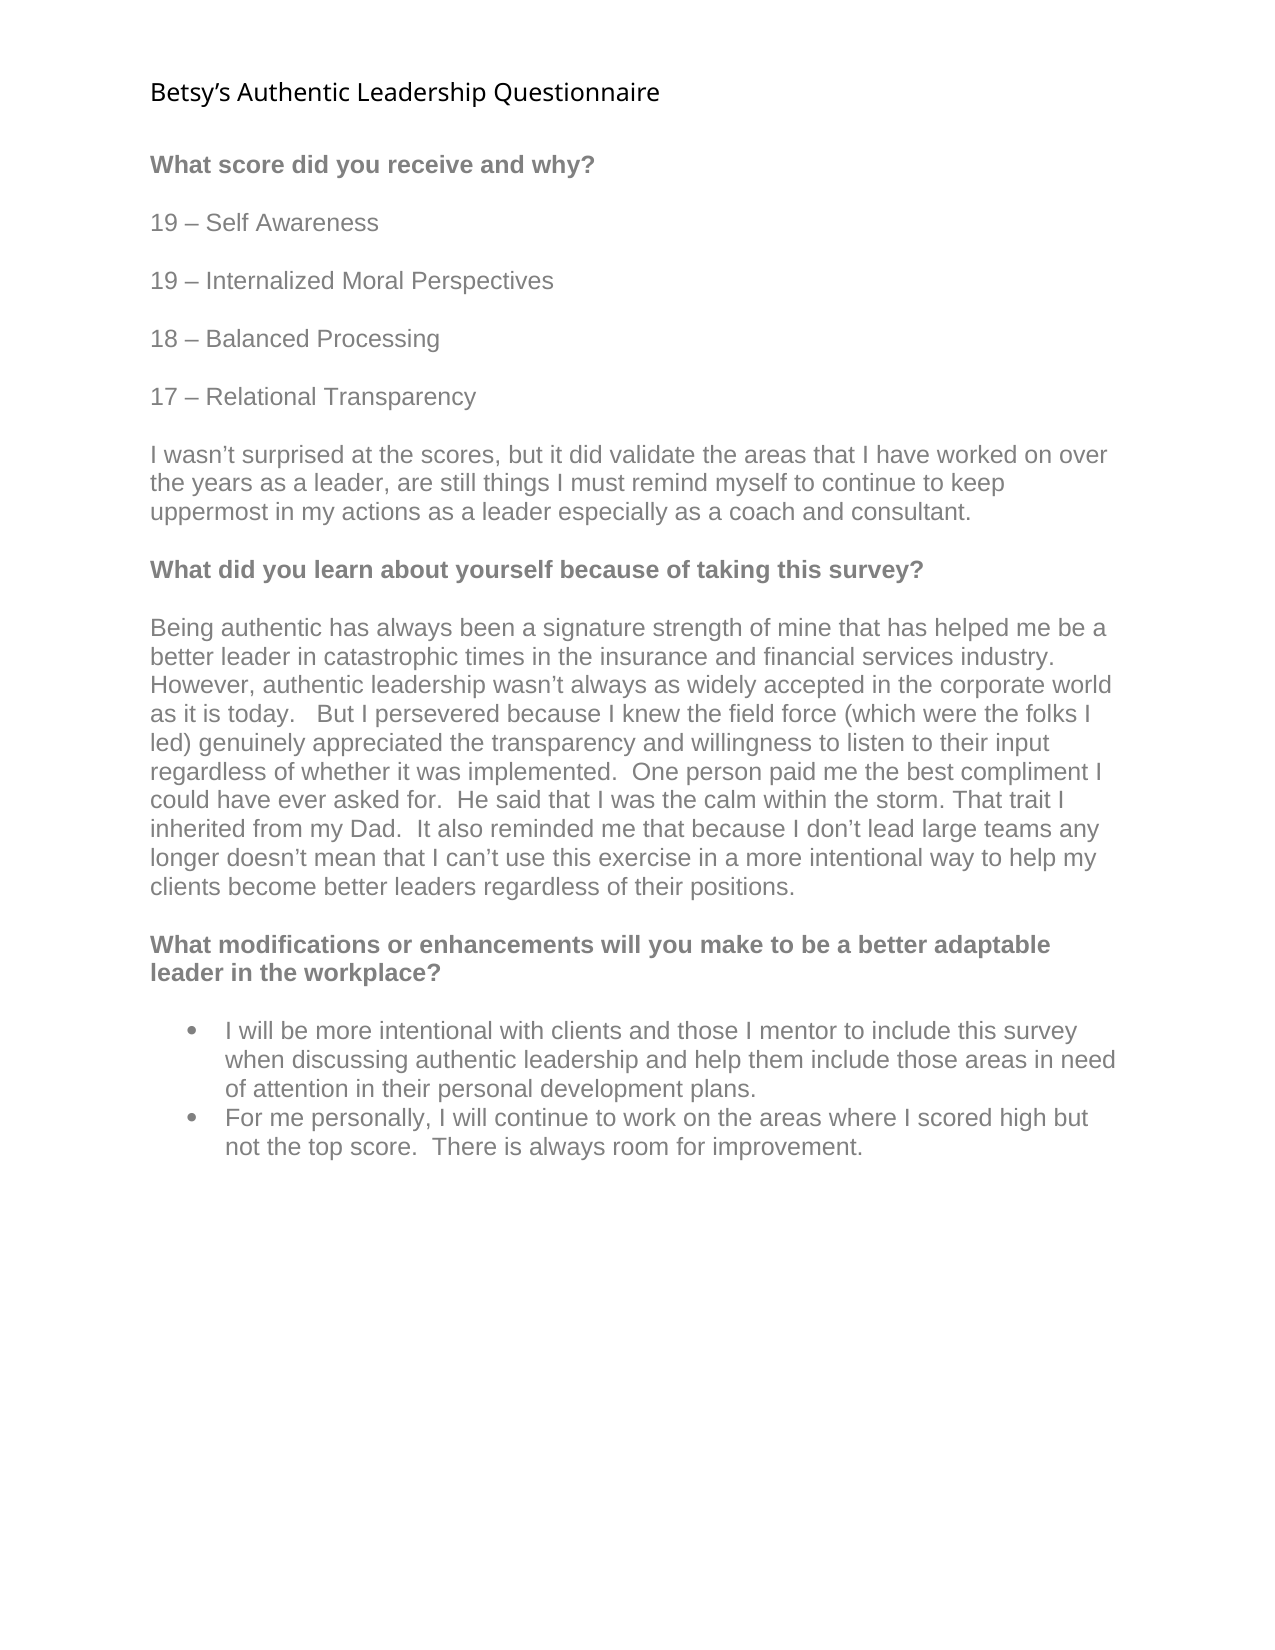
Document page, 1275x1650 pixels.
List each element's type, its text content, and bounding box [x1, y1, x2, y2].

text What did you learn about yourself because of taking this survey? [150, 555, 1125, 584]
text 18 – Balanced Processing [150, 324, 1125, 352]
text Being authentic has always been a signature strength of mine that has helped me be a better leader in catastrophic times in the insurance and financial services industry. However, authentic leadership wasn’t always as widely accepted in the corporate world as it is today. But I persevered because I knew the field force (which were the folks I led) genuinely appreciated the transparency and willingness to listen to their input regardless of whether it was implemented. One person paid me the best compliment I could have ever asked for. He said that I was the calm within the storm. That trait I inherited from my Dad. It also reminded me that because I don’t lead large teams any longer doesn’t mean that I can’t use this exercise in a more intentional way to help my clients become better leaders regardless of their positions. [150, 613, 1125, 900]
list I will be more intentional with clients and those I mentor to include this survey when discussing authentic leadership and help them include those areas in need of attention in their personal development plans. [187, 1016, 1125, 1103]
text 19 – Self Awareness [150, 208, 1125, 237]
text I wasn’t surprised at the scores, but it did validate the areas that I have worked on over the years as a leader, are still things I must remind myself to continue to keep uppermost in my actions as a leader especially as a coach and consultant. [150, 439, 1125, 526]
text What modifications or enhancements will you make to be a better adaptable leader in the workplace? [150, 929, 1125, 987]
list For me personally, I will continue to work on the areas where I scored high but not the top score. There is always room for improvement. [187, 1103, 1125, 1160]
text 19 – Internalized Moral Perspectives [150, 266, 1125, 294]
text 17 – Relational Transparency [150, 382, 1125, 410]
text What score did you receive and why? [150, 150, 1125, 179]
